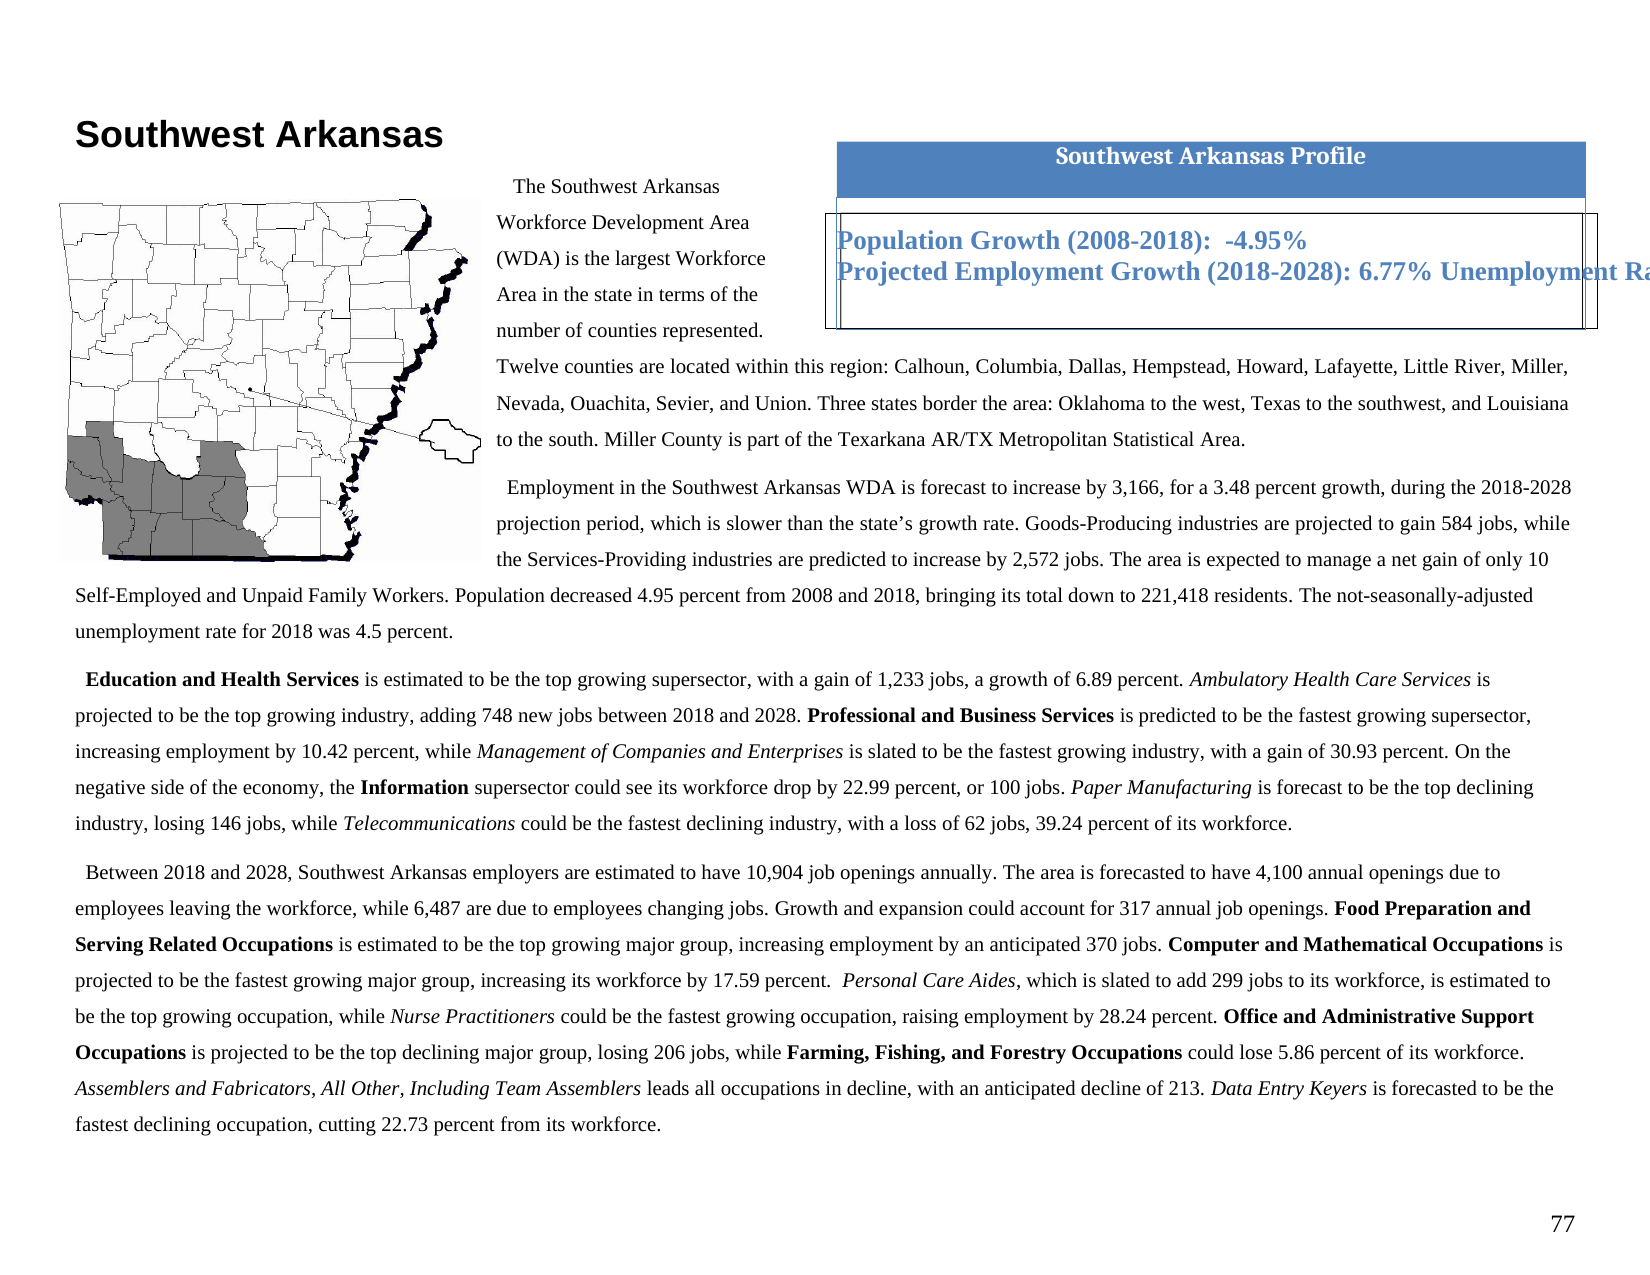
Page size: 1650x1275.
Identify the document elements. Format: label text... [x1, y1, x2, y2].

text Between 2018 and 2028, Southwest Arkansas employers are estimated to have 10,904 job openings annually. The area is forecasted to have 4,100 annual openings due to employees leaving the workforce, while 6,487 are due to employees changing jobs. Growth and expansion could account for 317 annual job openings. Food Preparation and Serving Related Occupations is estimated to be the top growing major group, increasing employment by an anticipated 370 jobs. Computer and Mathematical Occupations is projected to be the fastest growing major group, increasing its workforce by 17.59 percent. Personal Care Aides, which is slated to add 299 jobs to its workforce, is estimated to be the top growing occupation, while Nurse Practitioners could be the fastest growing occupation, raising employment by 28.24 percent. Office and Administrative Support Occupations is projected to be the top declining major group, losing 206 jobs, while Farming, Fishing, and Forestry Occupations could lose 5.86 percent of its workforce. [75, 860, 1567, 1064]
picture [843, 264, 848, 272]
picture [843, 233, 848, 241]
picture [1586, 214, 1597, 328]
picture [826, 214, 836, 328]
picture [837, 214, 1585, 328]
text Twelve counties are located within this region: Calhoun, Columbia, Dallas, Hempstead, Howard, Lafayette, Little River, Miller, Nevada, Ouachita, Sevier, and Union. Three states border the area: Oklahoma to the west, Texas to the southwest, and Louisiana to the south. Miller County is part of the Texarkana AR/TX Metropolitan Statistical Area. [496, 354, 1570, 451]
subtitle Southwest Arkansas [75, 112, 481, 155]
text The Southwest Arkansas Workforce Development Area (WDA) is the largest Workforce Area in the state in terms of the number of counties represented. [496, 174, 767, 342]
picture [59, 199, 481, 562]
text Self-Employed and Unpaid Family Workers. Population decreased 4.95 percent from 2008 and 2018, bringing its total down to 221,418 residents. The not-seasonally-adjusted unemployment rate for 2018 was 4.5 percent. [75, 583, 1598, 643]
text Education and Health Services is estimated to be the top growing supersector, with a gain of 1,233 jobs, a growth of 6.89 percent. Ambulatory Health Care Services is projected to be the top growing industry, adding 748 new jobs between 2018 and 2028. Professional and Business Services is predicted to be the fastest growing supersector, increasing employment by 10.42 percent, while Management of Companies and Enterprises is slated to be the fastest growing industry, with a gain of 30.93 percent. On the negative side of the economy, the Information supersector could see its workforce drop by 22.99 percent, or 100 jobs. Paper Manufacturing is forecast to be the top declining industry, losing 146 jobs, while Telecommunications could be the fastest declining industry, with a loss of 62 jobs, 39.24 percent of its workforce. [75, 667, 1565, 835]
text 77 [29, 1209, 1575, 1238]
text Employment in the Southwest Arkansas WDA is forecast to increase by 3,166, for a 3.48 percent growth, during the 2018-2028 projection period, which is slower than the state’s growth rate. Goods-Producing industries are projected to gain 584 jobs, while the Services-Providing industries are predicted to increase by 2,572 jobs. The area is expected to manage a net gain of only 10 [496, 475, 1572, 571]
text Assemblers and Fabricators, All Other, Including Team Assemblers leads all occupations in decline, with an anticipated decline of 213. Data Entry Keyers is forecasted to be the fastest declining occupation, cutting 22.73 percent from its workforce. [75, 1076, 1598, 1136]
